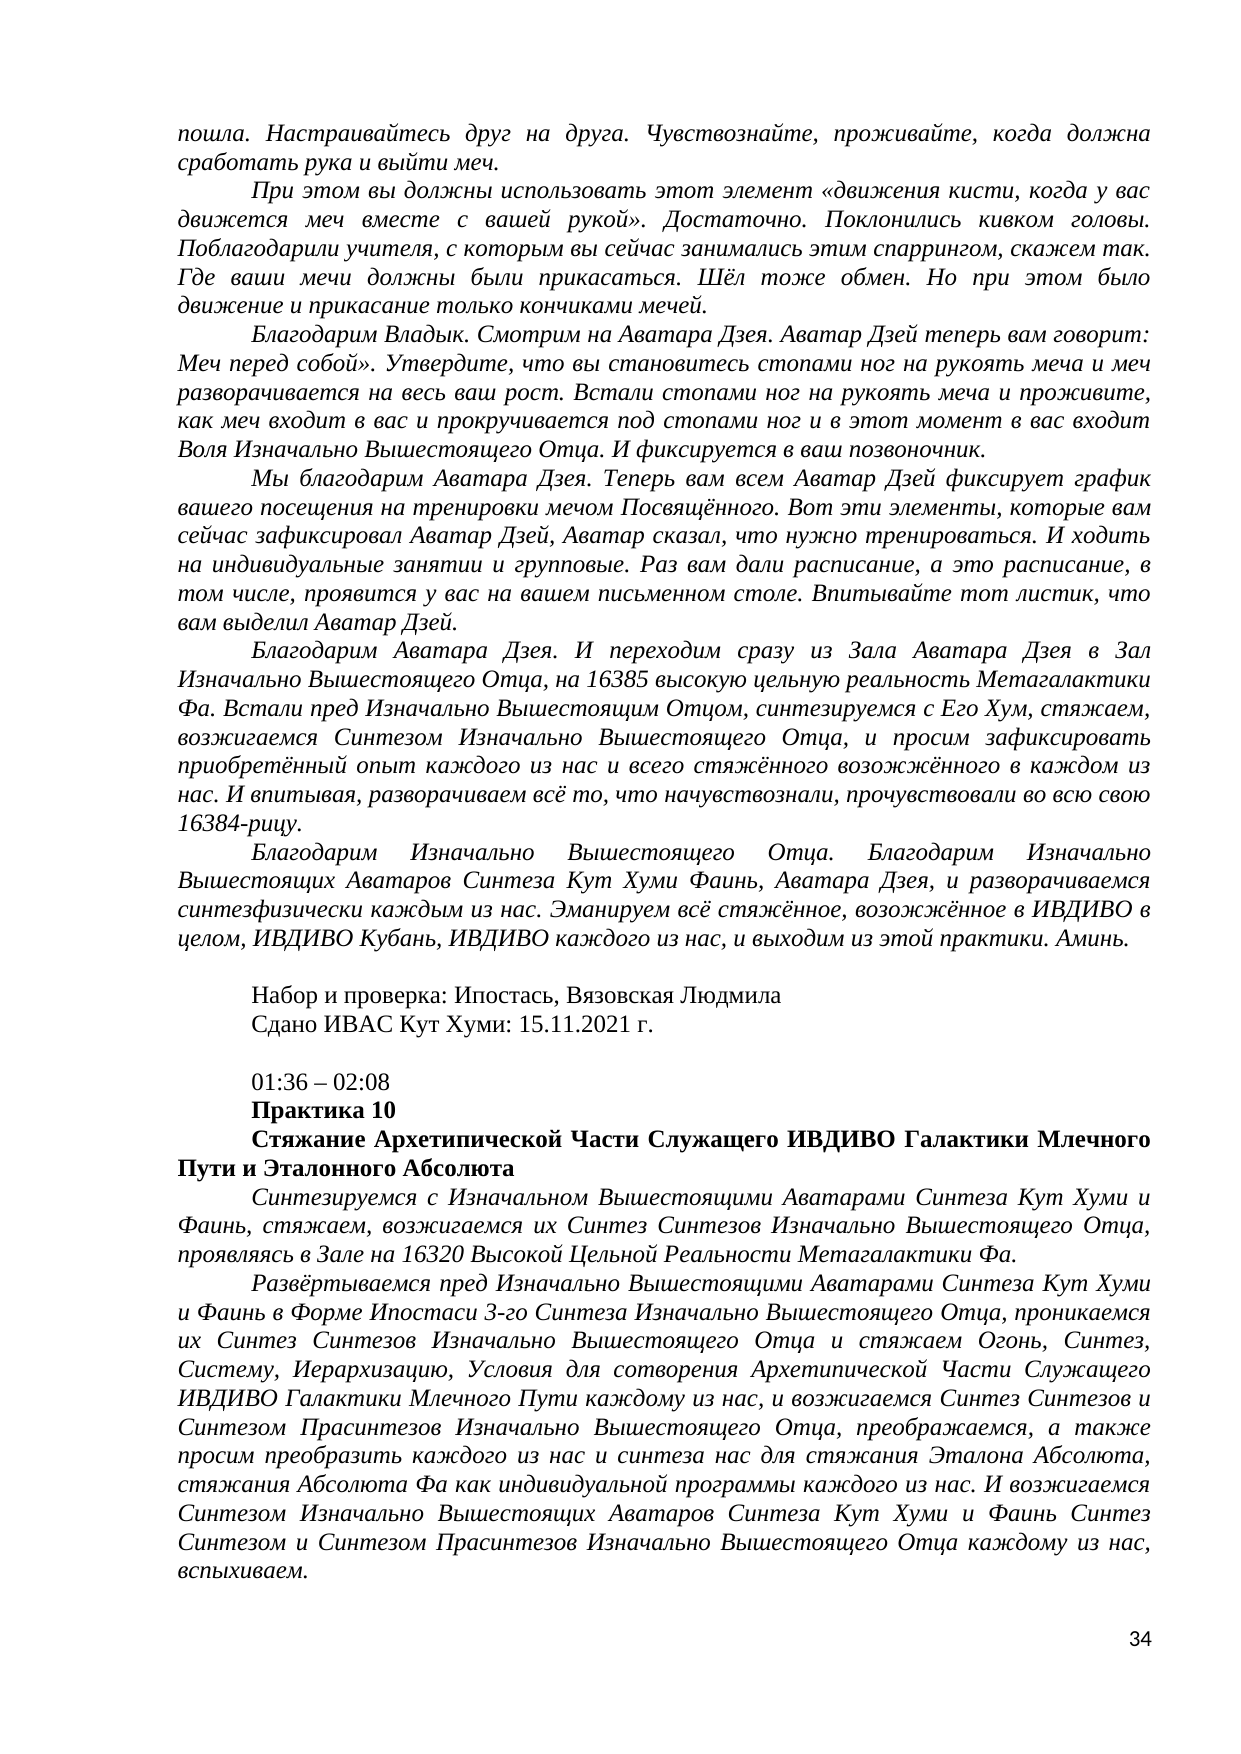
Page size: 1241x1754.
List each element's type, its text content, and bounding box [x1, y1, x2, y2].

text Стяжание Архетипической Части Служащего ИВДИВО Галактики Млечного Пути и Эталонного Абсолюта [177, 1124, 1152, 1182]
text 01:36 – 02:08 [177, 1067, 1152, 1096]
text Развёртываемся пред Изначально Вышестоящими Аватарами Синтеза Кут Хуми и Фаинь в Форме Ипостаси 3-го Синтеза Изначально Вышестоящего Отца, проникаемся их Синтез Синтезов Изначально Вышестоящего Отца и стяжаем Огонь, Синтез, Систему, Иерархизацию, Условия для сотворения Архетипической Части Служащего ИВДИВО Галактики Млечного Пути каждому из нас, и возжигаемся Синтез Синтезов и Синтезом Прасинтезов Изначально Вышестоящего Отца, преображаемся, а также просим преобразить каждого из нас и синтеза нас для стяжания Эталона Абсолюта, стяжания Абсолюта Фа как индивидуальной программы каждого из нас. И возжигаемся Синтезом Изначально Вышестоящих Аватаров Синтеза Кут Хуми и Фаинь Синтез Синтезом и Синтезом Прасинтезов Изначально Вышестоящего Отца каждому из нас, вспыхиваем. [177, 1268, 1152, 1584]
text Благодарим Аватара Дзея. И переходим сразу из Зала Аватара Дзея в Зал Изначально Вышестоящего Отца, на 16385 высокую цельную реальность Метагалактики Фа. Встали пред Изначально Вышестоящим Отцом, синтезируемся с Его Хум, стяжаем, возжигаемся Синтезом Изначально Вышестоящего Отца, и просим зафиксировать приобретённый опыт каждого из нас и всего стяжённого возожжённого в каждом из нас. И впитывая, разворачиваем всё то, что начувствознали, прочувствовали во всю свою 16384-рицу. [177, 636, 1152, 837]
text Благодарим Владык. Смотрим на Аватара Дзея. Аватар Дзей теперь вам говорит: Меч перед собой». Утвердите, что вы становитесь стопами ног на рукоять меча и меч разворачивается на весь ваш рост. Встали стопами ног на рукоять меча и проживите, как меч входит в вас и прокручивается под стопами ног и в этот момент в вас входит Воля Изначально Вышестоящего Отца. И фиксируется в ваш позвоночник. [177, 319, 1152, 463]
text При этом вы должны использовать этот элемент «движения кисти, когда у вас движется меч вместе с вашей рукой». Достаточно. Поклонились кивком головы. Поблагодарили учителя, с которым вы сейчас занимались этим спаррингом, скажем так. Где ваши мечи должны были прикасаться. Шёл тоже обмен. Но при этом было движение и прикасание только кончиками мечей. [177, 176, 1152, 319]
text Синтезируемся с Изначальном Вышестоящими Аватарами Синтеза Кут Хуми и Фаинь, стяжаем, возжигаемся их Синтез Синтезов Изначально Вышестоящего Отца, проявляясь в Зале на 16320 Высокой Цельной Реальности Метагалактики Фа. [177, 1182, 1152, 1268]
text Практика 10 [177, 1096, 1152, 1124]
text Набор и проверка: Ипостась, Вязовская Людмила [177, 981, 1152, 1009]
text Сдано ИВАС Кут Хуми: 15.11.2021 г. [177, 1009, 1152, 1038]
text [177, 118, 1152, 176]
text Благодарим Изначально Вышестоящего Отца. Благодарим Изначально Вышестоящих Аватаров Синтеза Кут Хуми Фаинь, Аватара Дзея, и разворачиваемся синтезфизически каждым из нас. Эманируем всё стяжённое, возожжённое в ИВДИВО в целом, ИВДИВО Кубань, ИВДИВО каждого из нас, и выходим из этой практики. Аминь. [177, 837, 1152, 952]
text Мы благодарим Аватара Дзея. Теперь вам всем Аватар Дзей фиксирует график вашего посещения на тренировки мечом Посвящённого. Вот эти элементы, которые вам сейчас зафиксировал Аватар Дзей, Аватар сказал, что нужно тренироваться. И ходить на индивидуальные занятии и групповые. Раз вам дали расписание, а это расписание, в том числе, проявится у вас на вашем письменном столе. Впитывайте тот листик, что вам выделил Аватар Дзей. [177, 463, 1152, 636]
